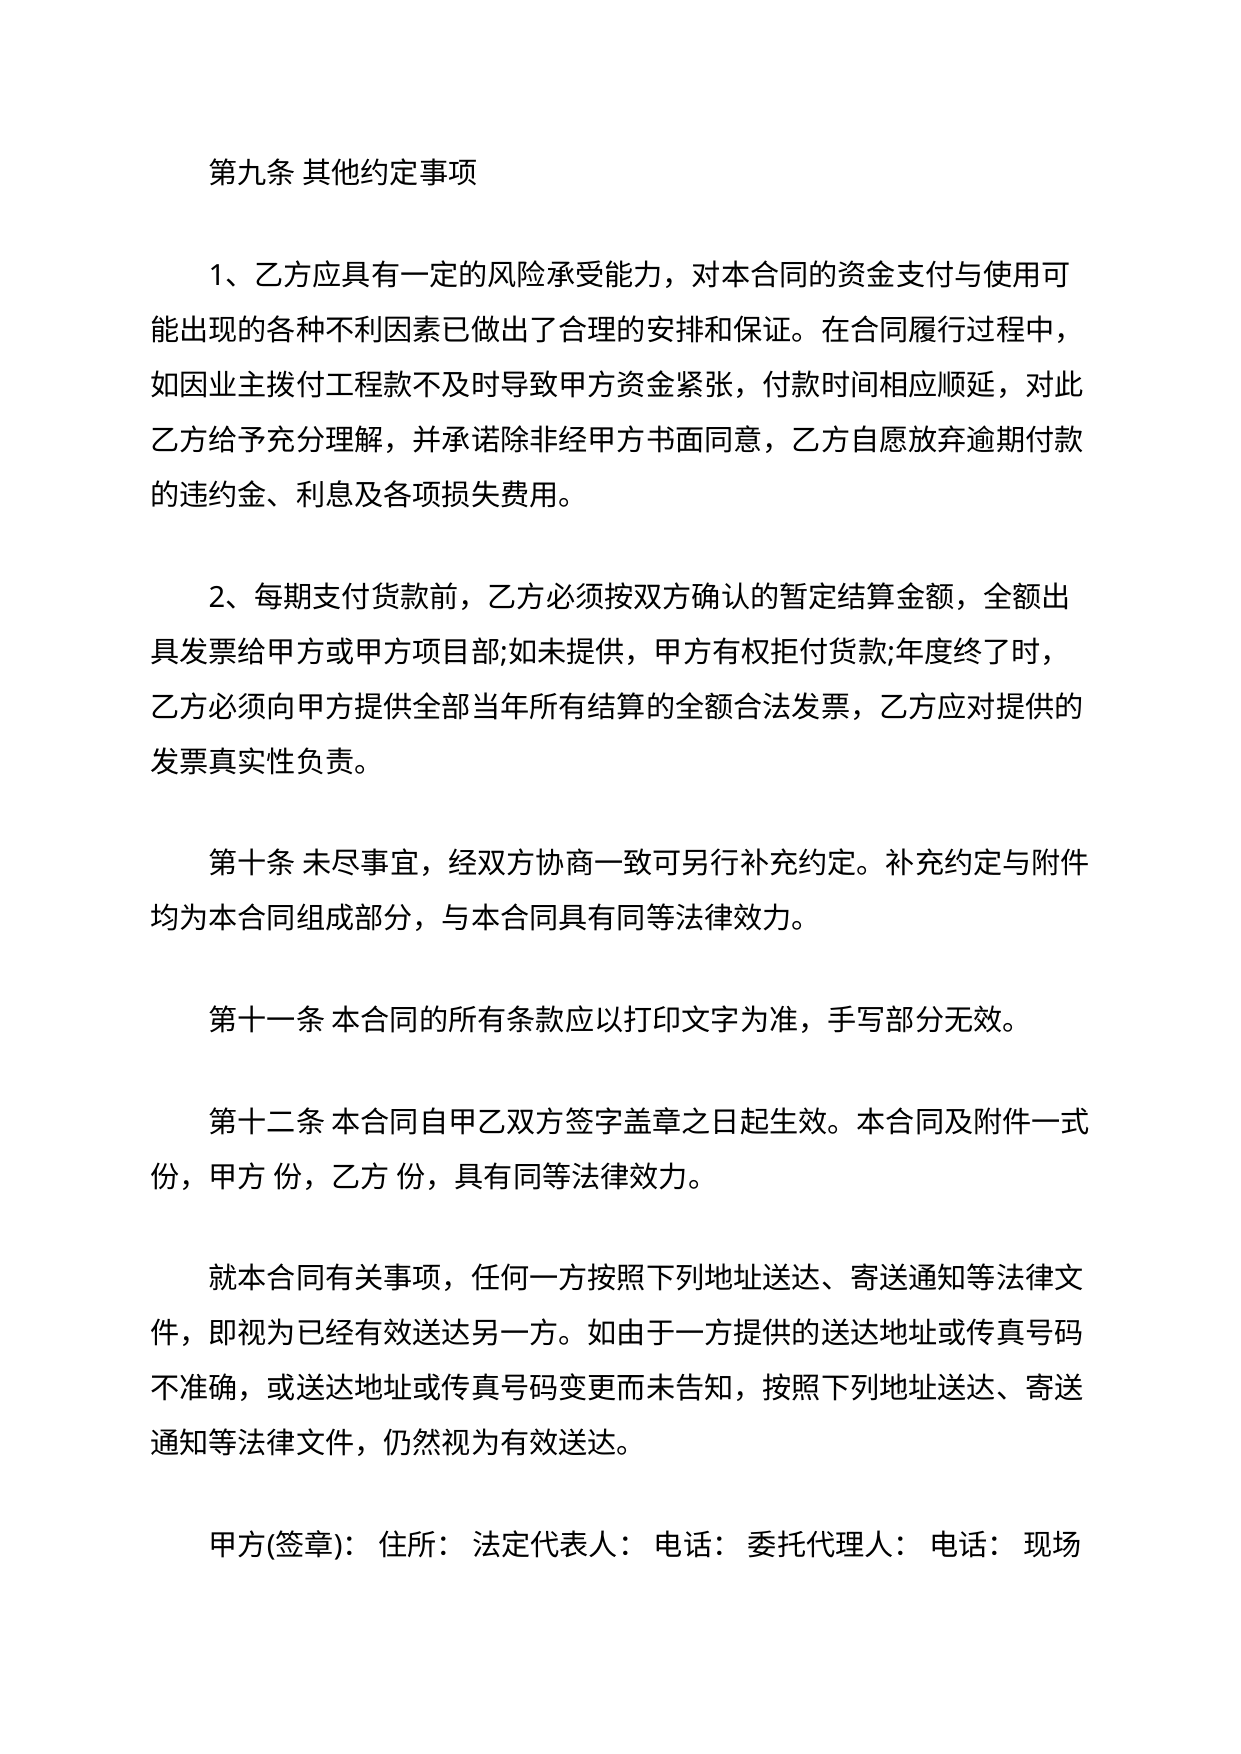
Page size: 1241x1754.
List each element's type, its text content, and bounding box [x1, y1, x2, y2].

text 第十条 未尽事宜，经双方协商一致可另行补充约定。补充约定与附件均为本合同组成部分，与本合同具有同等法律效力。 [150, 840, 1090, 937]
text 就本合同有关事项，任何一方按照下列地址送达、寄送通知等法律文件，即视为已经有效送达另一方。如由于一方提供的送达地址或传真号码不准确，或送达地址或传真号码变更而未告知，按照下列地址送达、寄送通知等法律文件，仍然视为有效送达。 [150, 1255, 1090, 1462]
text 第十一条 本合同的所有条款应以打印文字为准，手写部分无效。 [150, 997, 1090, 1039]
text 1、乙方应具有一定的风险承受能力，对本合同的资金支付与使用可能出现的各种不利因素已做出了合理的安排和保证。在合同履行过程中，如因业主拨付工程款不及时导致甲方资金紧张，付款时间相应顺延，对此乙方给予充分理解，并承诺除非经甲方书面同意，乙方自愿放弃逾期付款的违约金、利息及各项损失费用。 [150, 252, 1090, 514]
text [150, 1521, 1090, 1564]
text 2、每期支付货款前，乙方必须按双方确认的暂定结算金额，全额出具发票给甲方或甲方项目部;如未提供，甲方有权拒付货款;年度终了时，乙方必须向甲方提供全部当年所有结算的全额合法发票，乙方应对提供的发票真实性负责。 [150, 573, 1090, 780]
text 第十二条 本合同自甲乙双方签字盖章之日起生效。本合同及附件一式 份，甲方 份，乙方 份，具有同等法律效力。 [150, 1098, 1090, 1196]
text 第九条 其他约定事项 [150, 150, 1090, 192]
